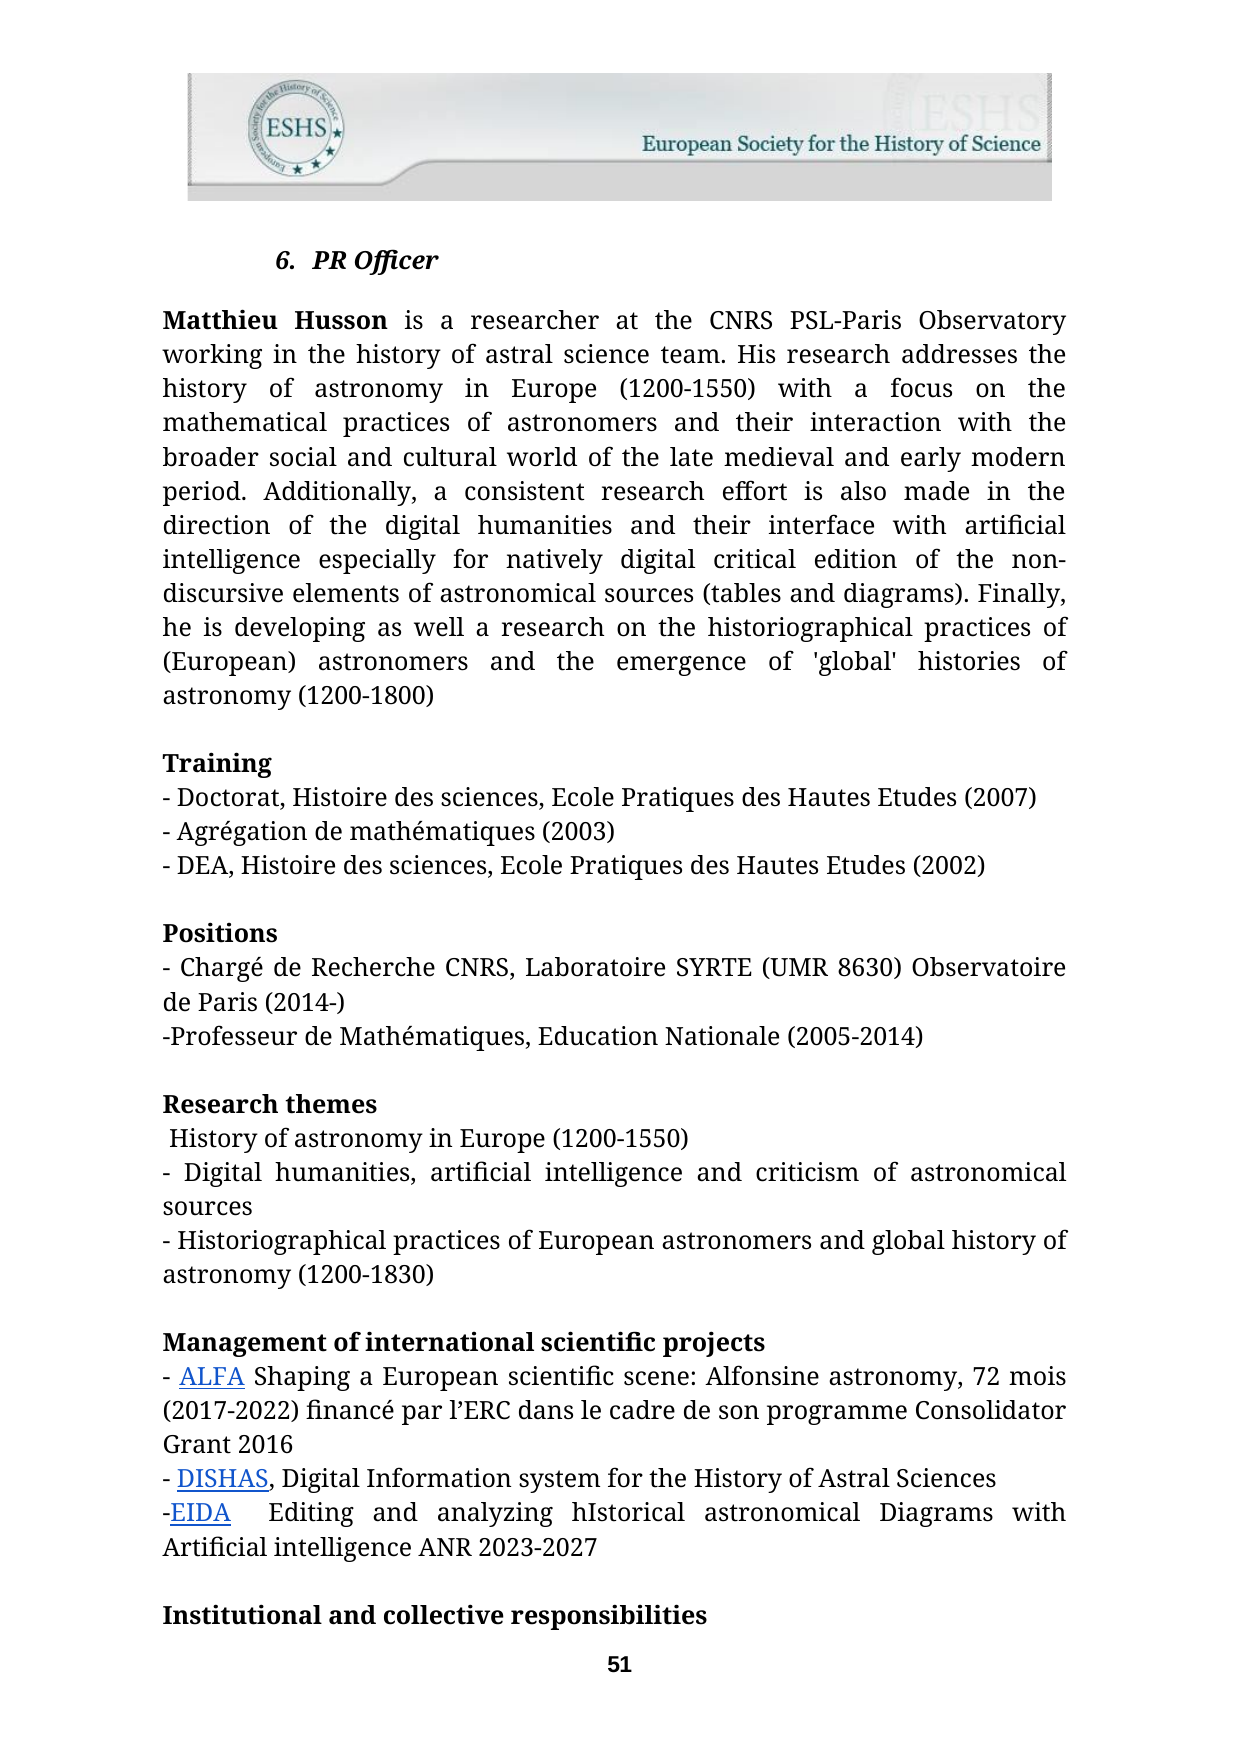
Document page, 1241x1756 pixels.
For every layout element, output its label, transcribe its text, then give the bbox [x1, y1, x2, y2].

subtitle PR Officer [275, 242, 1067, 277]
text -Professeur de Mathématiques, Education Nationale (2005-2014) [162, 1018, 1067, 1052]
text - Agrégation de mathématiques (2003) [162, 814, 1067, 848]
text - Digital humanities, artificial intelligence and criticism of astronomical sources [162, 1154, 1067, 1223]
text History of astronomy in Europe (1200-1550) [162, 1120, 1067, 1154]
text - Doctorat, Histoire des sciences, Ecole Pratiques des Hautes Etudes (2007) [162, 780, 1067, 814]
text Positions [162, 916, 1067, 950]
text Matthieu Husson is a researcher at the CNRS PSL-Paris Observatory working in the history of astral science team. His research addresses the history of astronomy in Europe (1200-1550) with a focus on the mathematical practices of astronomers and their interaction with the broader social and cultural world of the late medieval and early modern period. Additionally, a consistent research effort is also made in the direction of the digital humanities and their interface with artificial intelligence especially for natively digital critical edition of the non-discursive elements of astronomical sources (tables and diagrams). Finally, he is developing as well a research on the historiographical practices of (European) astronomers and the emergence of 'global' histories of astronomy (1200-1800) [162, 303, 1067, 712]
text Research themes [162, 1086, 1067, 1120]
text - Historiographical practices of European astronomers and global history of astronomy (1200-1830) [162, 1223, 1067, 1291]
text - ALFA Shaping a European scientific scene: Alfonsine astronomy, 72 mois (2017-2022) financé par l’ERC dans le cadre de son programme Consolidator Grant 2016 [162, 1359, 1067, 1461]
text Management of international scientific projects [162, 1325, 1067, 1359]
text Institutional and collective responsibilities [162, 1597, 1067, 1631]
picture [187, 73, 1052, 201]
text - DISHAS, Digital Information system for the History of Astral Sciences [162, 1461, 1067, 1495]
text - DEA, Histoire des sciences, Ecole Pratiques des Hautes Etudes (2002) [162, 848, 1067, 882]
text Training [162, 746, 1067, 780]
text - Chargé de Recherche CNRS, Laboratoire SYRTE (UMR 8630) Observatoire de Paris (2014-) [162, 950, 1067, 1018]
text -EIDA Editing and analyzing hIstorical astronomical Diagrams with Artificial intelligence ANR 2023-2027 [162, 1495, 1067, 1563]
